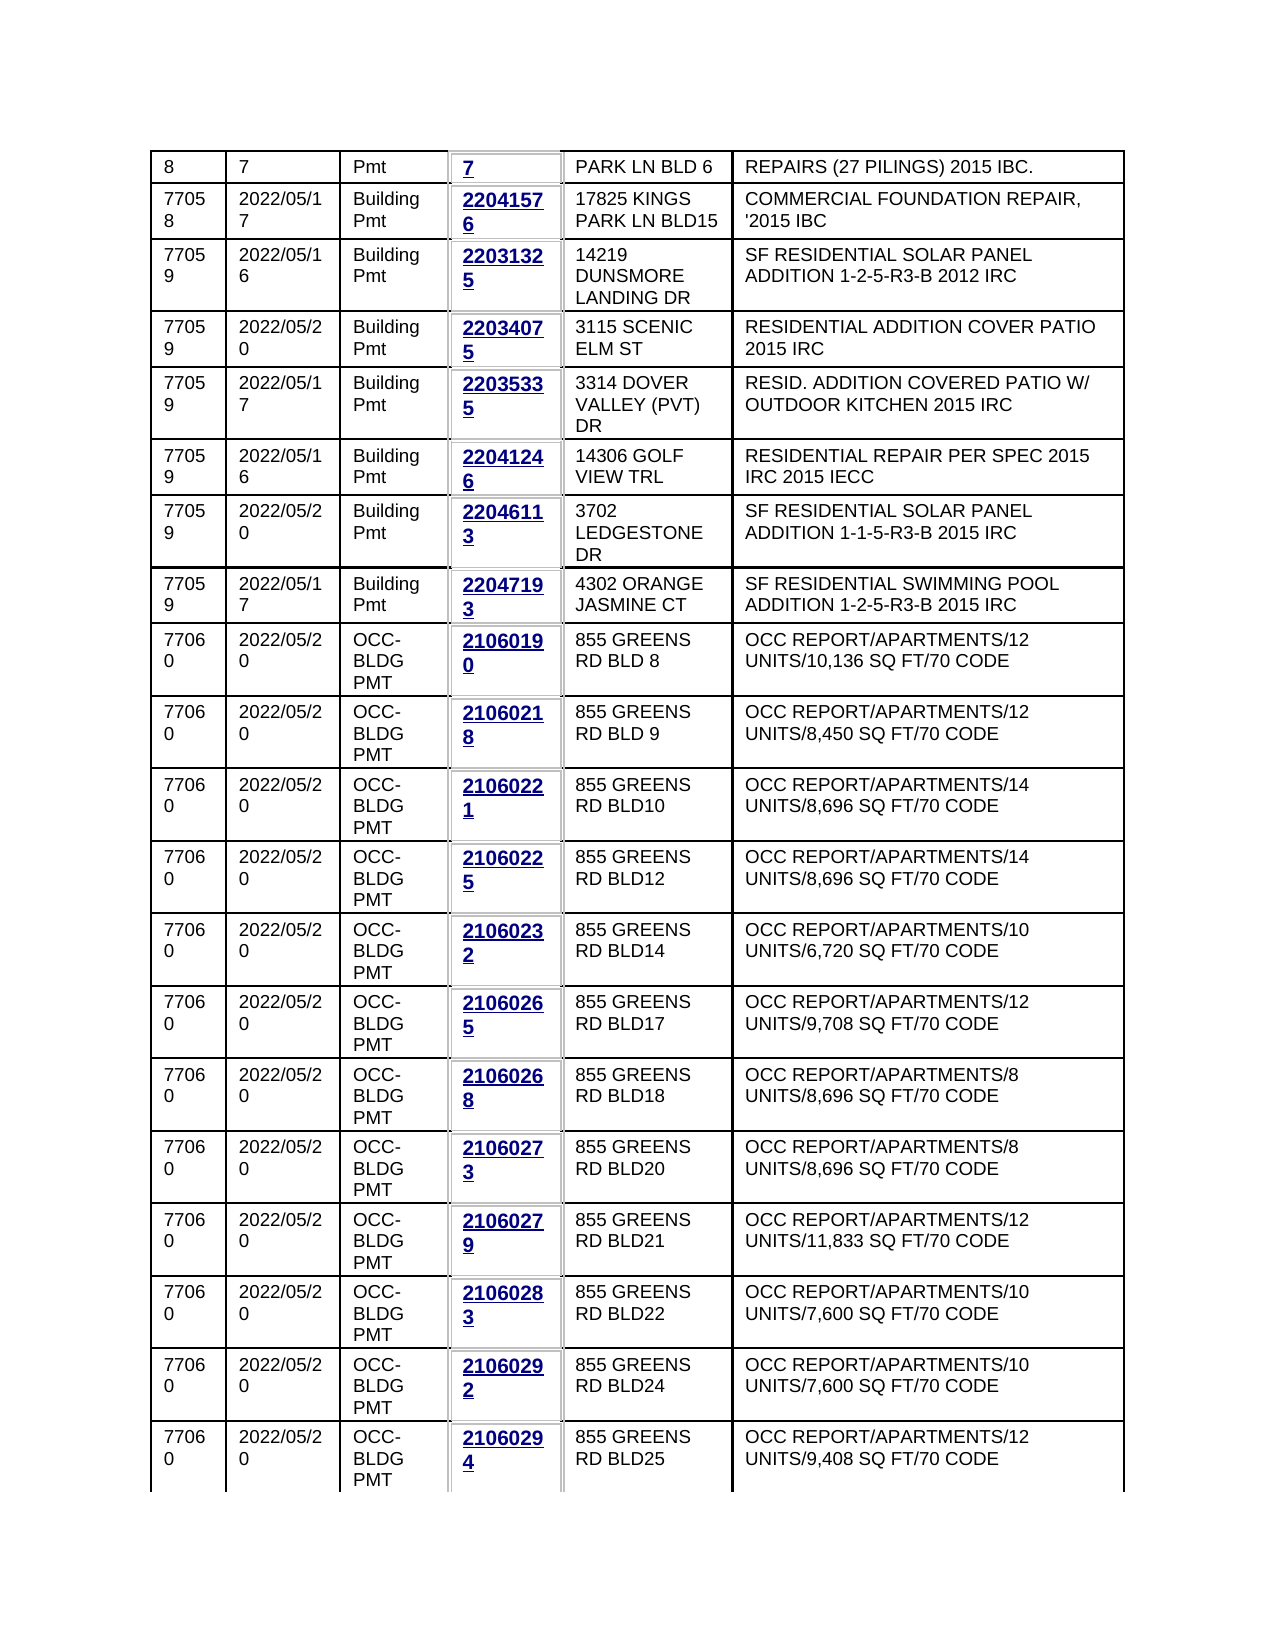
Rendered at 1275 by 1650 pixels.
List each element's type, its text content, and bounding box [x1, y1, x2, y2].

table_cell 2022/05/16 [227, 240, 339, 310]
table_cell 77060 [152, 1059, 225, 1130]
table_cell 21060268 [452, 1062, 560, 1130]
table_cell 22041576 [452, 187, 560, 237]
table_cell 22031325 [452, 242, 560, 310]
table_cell 21060283 [452, 1280, 560, 1347]
table_cell 22041246 [452, 443, 560, 494]
table_cell 855 GREENS RD BLD18 [565, 1059, 731, 1130]
table_cell 77060 [152, 1422, 225, 1492]
table_cell 2022/05/16 [227, 440, 339, 494]
table_cell OCC REPORT/APARTMENTS/12 UNITS/11,833 SQ FT/70 CODE [734, 1204, 1123, 1275]
table_cell OCC-BLDG PMT [341, 1204, 447, 1275]
table_cell Building Pmt [341, 240, 447, 310]
table_cell 2022/05/20 [227, 624, 339, 695]
table_cell 2022/05/20 [227, 842, 339, 912]
table_cell 855 GREENS RD BLD12 [565, 842, 731, 912]
table_cell 77060 [152, 769, 225, 840]
table_cell Building Pmt [341, 496, 447, 566]
table_cell 21060190 [452, 627, 560, 695]
table_cell Building Pmt [341, 368, 447, 438]
table_cell 2022/05/20 [227, 769, 339, 840]
table_cell 2022/05/17 [227, 368, 339, 438]
table_cell 855 GREENS RD BLD20 [565, 1132, 731, 1202]
table_cell 77059 [152, 496, 225, 566]
table_cell 2022/05/20 [227, 496, 339, 566]
table_cell OCC-BLDG PMT [341, 697, 447, 767]
table_cell 77060 [152, 697, 225, 767]
table_cell 22041567 [452, 155, 560, 182]
table_cell 77060 [152, 624, 225, 695]
table_cell 22046113 [452, 499, 560, 566]
table_cell 21060294 [452, 1425, 560, 1492]
table_cell Building Pmt [341, 440, 447, 494]
table_cell 2022/05/20 [227, 987, 339, 1057]
table_cell 855 GREENS RD BLD22 [565, 1277, 731, 1347]
table_cell Building Pmt [341, 152, 447, 182]
table_cell OCC-BLDG PMT [341, 1132, 447, 1202]
table_cell SF RESIDENTIAL SWIMMING POOL ADDITION 1-2-5-R3-B 2015 IRC [734, 569, 1123, 622]
table_cell 77058 [152, 152, 225, 182]
table_cell 21060218 [452, 700, 560, 767]
table_cell 855 GREENS RD BLD25 [565, 1422, 731, 1492]
table_cell OCC REPORT/APARTMENTS/14 UNITS/8,696 SQ FT/70 CODE [734, 842, 1123, 912]
table_cell OCC-BLDG PMT [341, 914, 447, 985]
table_cell 77060 [152, 914, 225, 985]
table_cell 21060225 [452, 845, 560, 912]
table_cell COMMERCIAL FOUNDATION REPAIR, '2015 IBC [734, 184, 1123, 237]
table_cell 14306 GOLF VIEW TRL [565, 440, 731, 494]
table_cell 855 GREENS RD BLD14 [565, 914, 731, 985]
table_cell 77060 [152, 842, 225, 912]
table_cell 2022/05/20 [227, 914, 339, 985]
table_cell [734, 152, 1123, 182]
table_cell 855 GREENS RD BLD10 [565, 769, 731, 840]
table_cell SF RESIDENTIAL SOLAR PANEL ADDITION 1-2-5-R3-B 2012 IRC [734, 240, 1123, 310]
table_cell 77058 [152, 184, 225, 237]
table_cell Building Pmt [341, 312, 447, 366]
table_cell 2022/05/17 [227, 569, 339, 622]
table_cell 77060 [152, 987, 225, 1057]
table_cell RESIDENTIAL REPAIR PER SPEC 2015 IRC 2015 IECC [734, 440, 1123, 494]
table_cell 3702 LEDGESTONE DR [565, 496, 731, 566]
table_cell 2022/05/20 [227, 1349, 339, 1420]
table_cell 2022/05/20 [227, 1204, 339, 1275]
table_cell OCC REPORT/APARTMENTS/10 UNITS/7,600 SQ FT/70 CODE [734, 1277, 1123, 1347]
table_cell 14219 DUNSMORE LANDING DR [565, 240, 731, 310]
table_cell 855 GREENS RD BLD21 [565, 1204, 731, 1275]
table_cell 22047193 [452, 571, 560, 622]
table_cell 77059 [152, 368, 225, 438]
table_cell OCC-BLDG PMT [341, 1059, 447, 1130]
table_cell RESIDENTIAL ADDITION COVER PATIO 2015 IRC [734, 312, 1123, 366]
table_cell OCC REPORT/APARTMENTS/8 UNITS/8,696 SQ FT/70 CODE [734, 1132, 1123, 1202]
table_cell Building Pmt [341, 184, 447, 237]
table_cell 2022/05/20 [227, 1422, 339, 1492]
table_cell 2022/05/17 [227, 152, 339, 182]
table_cell 21060273 [452, 1135, 560, 1202]
table_cell 22034075 [452, 315, 560, 366]
table_cell 2022/05/20 [227, 312, 339, 366]
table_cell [565, 152, 731, 182]
table_cell 77059 [152, 440, 225, 494]
table_cell 21060292 [452, 1352, 560, 1420]
table_cell 855 GREENS RD BLD 9 [565, 697, 731, 767]
table_cell 2022/05/20 [227, 1059, 339, 1130]
table_cell 855 GREENS RD BLD24 [565, 1349, 731, 1420]
table_cell OCC REPORT/APARTMENTS/14 UNITS/8,696 SQ FT/70 CODE [734, 769, 1123, 840]
table_cell 77060 [152, 1204, 225, 1275]
table_cell OCC REPORT/APARTMENTS/12 UNITS/10,136 SQ FT/70 CODE [734, 624, 1123, 695]
table_cell SF RESIDENTIAL SOLAR PANEL ADDITION 1-1-5-R3-B 2015 IRC [734, 496, 1123, 566]
table_cell 21060232 [452, 917, 560, 985]
table_cell OCC REPORT/APARTMENTS/12 UNITS/9,708 SQ FT/70 CODE [734, 987, 1123, 1057]
table_cell 77060 [152, 1349, 225, 1420]
table_cell 4302 ORANGE JASMINE CT [565, 569, 731, 622]
table_cell OCC REPORT/APARTMENTS/10 UNITS/6,720 SQ FT/70 CODE [734, 914, 1123, 985]
table_cell 77059 [152, 240, 225, 310]
table_cell 77060 [152, 1277, 225, 1347]
table_cell 2022/05/20 [227, 697, 339, 767]
table_cell OCC-BLDG PMT [341, 987, 447, 1057]
table_cell 17825 KINGS PARK LN BLD15 [565, 184, 731, 237]
table_cell 21060265 [452, 990, 560, 1057]
table_cell RESID. ADDITION COVERED PATIO W/ OUTDOOR KITCHEN 2015 IRC [734, 368, 1123, 438]
table_cell 21060279 [452, 1207, 560, 1275]
table_cell OCC-BLDG PMT [341, 1422, 447, 1492]
table_cell 21060221 [452, 772, 560, 840]
table_cell OCC REPORT/APARTMENTS/8 UNITS/8,696 SQ FT/70 CODE [734, 1059, 1123, 1130]
table_cell OCC REPORT/APARTMENTS/12 UNITS/8,450 SQ FT/70 CODE [734, 697, 1123, 767]
table_cell 3115 SCENIC ELM ST [565, 312, 731, 366]
table_cell 855 GREENS RD BLD 8 [565, 624, 731, 695]
table_cell OCC-BLDG PMT [341, 1349, 447, 1420]
table_cell 2022/05/20 [227, 1132, 339, 1202]
table_cell 3314 DOVER VALLEY (PVT) DR [565, 368, 731, 438]
table_cell 22035335 [452, 371, 560, 438]
table_cell 2022/05/20 [227, 1277, 339, 1347]
table_cell OCC REPORT/APARTMENTS/10 UNITS/7,600 SQ FT/70 CODE [734, 1349, 1123, 1420]
table_cell 855 GREENS RD BLD17 [565, 987, 731, 1057]
table_cell OCC-BLDG PMT [341, 842, 447, 912]
table_cell 77060 [152, 1132, 225, 1202]
table_cell OCC-BLDG PMT [341, 769, 447, 840]
table_cell 2022/05/17 [227, 184, 339, 237]
table_cell OCC REPORT/APARTMENTS/12 UNITS/9,408 SQ FT/70 CODE [734, 1422, 1123, 1492]
table_cell 77059 [152, 569, 225, 622]
table_cell OCC-BLDG PMT [341, 624, 447, 695]
table_cell Building Pmt [341, 569, 447, 622]
table_cell 77059 [152, 312, 225, 366]
table_cell OCC-BLDG PMT [341, 1277, 447, 1347]
